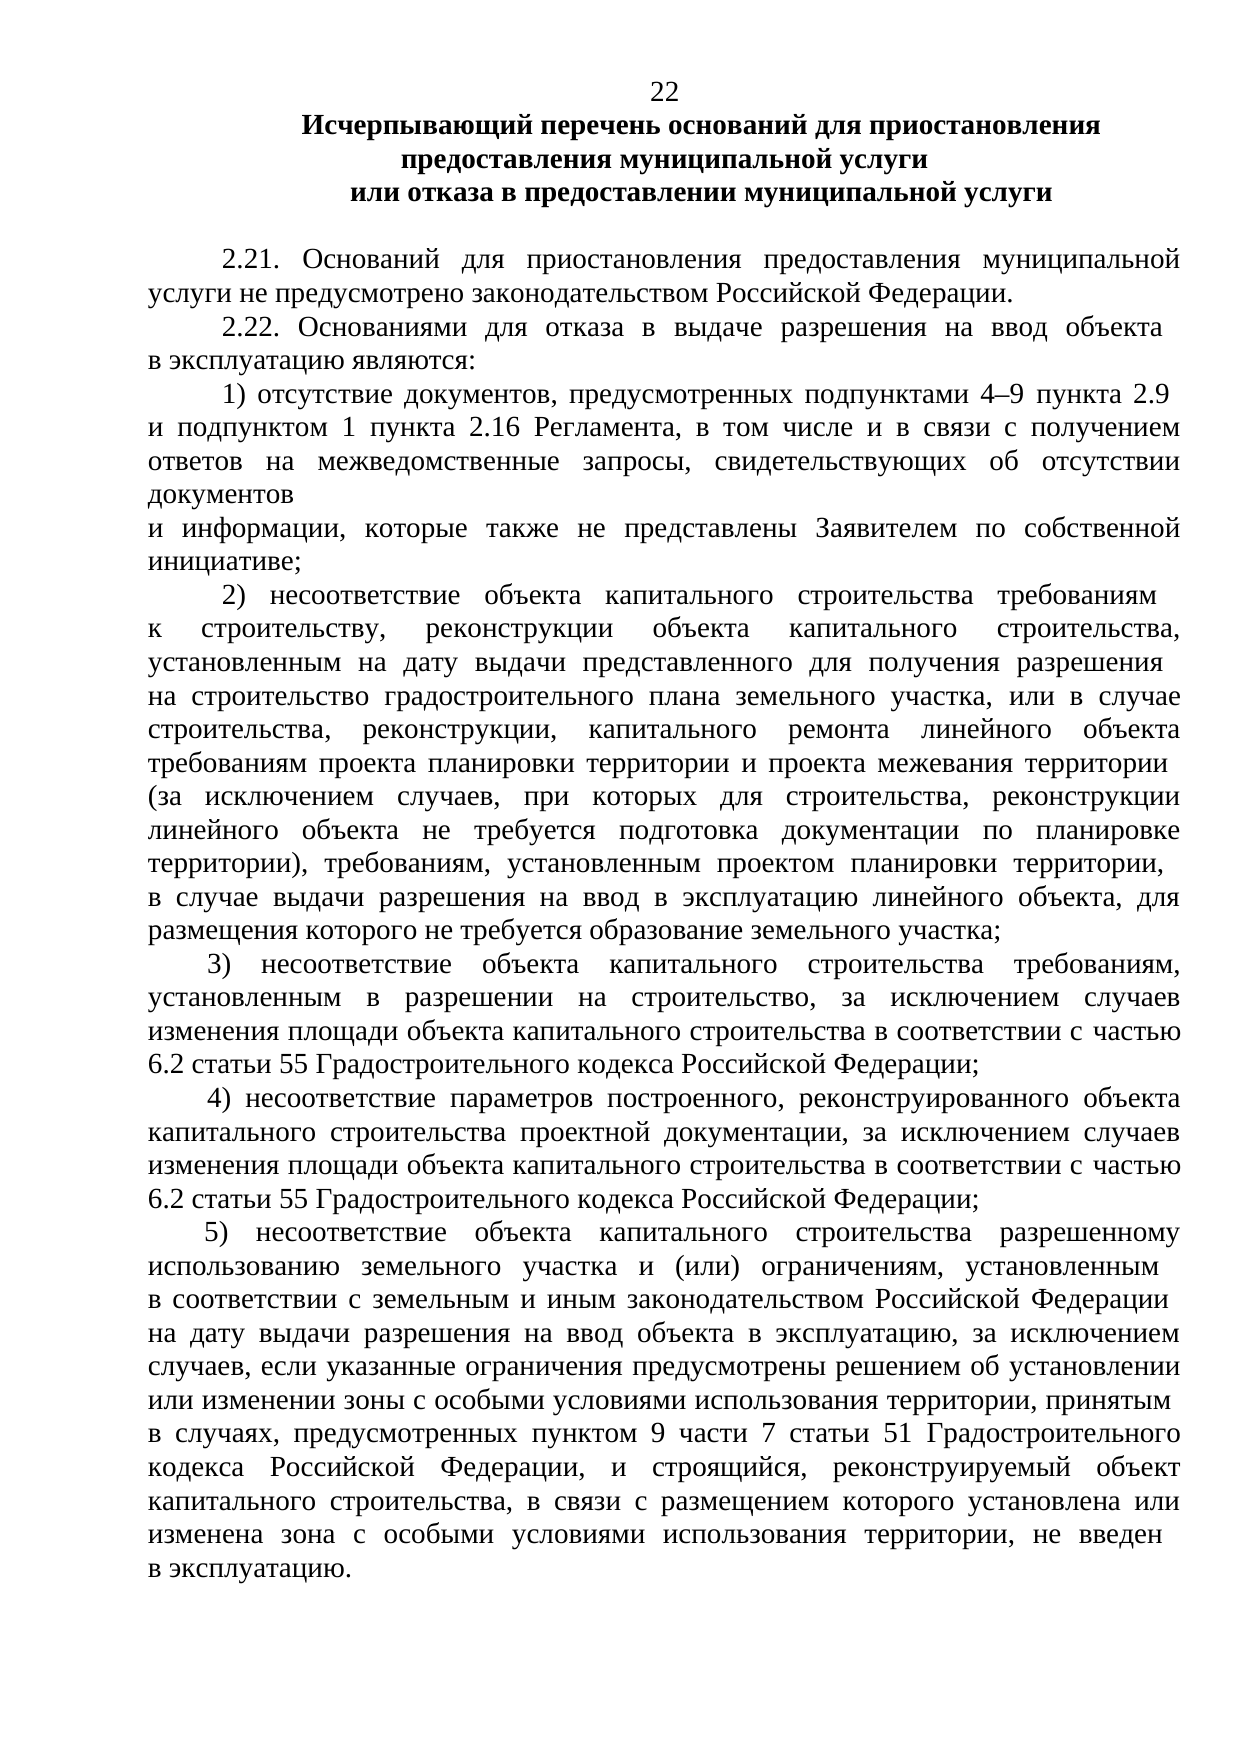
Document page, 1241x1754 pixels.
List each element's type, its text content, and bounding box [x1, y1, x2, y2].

text 2.21. Оснований для приостановления предоставления муниципальной услуги не предусмотрено законодательством Российской Федерации. [148, 242, 1181, 309]
text или отказа в предоставлении муниципальной услуги [148, 174, 1181, 208]
text 2.22. Основаниями для отказа в выдаче разрешения на ввод объекта в эксплуатацию являются: [148, 309, 1181, 376]
text 2) несоответствие объекта капитального строительства требованиям к строительству, реконструкции объекта капитального строительства, установленным на дату выдачи представленного для получения разрешения на строительство градостроительного плана земельного участка, или в случае строительства, реконструкции, капитального ремонта линейного объекта требованиям проекта планировки территории и проекта межевания территории (за исключением случаев, при которых для строительства, реконструкции линейного объекта не требуется подготовка документации по планировке территории), требованиям, установленным проектом планировки территории, в случае выдачи разрешения на ввод в эксплуатацию линейного объекта, для размещения которого не требуется образование земельного участка; [148, 577, 1181, 946]
text 1) отсутствие документов, предусмотренных подпунктами 4–9 пункта 2.9 и подпунктом 1 пункта 2.16 Регламента, в том числе и в связи с получением ответов на межведомственные запросы, свидетельствующих об отсутствии документов и информации, которые также не представлены Заявителем по собственной инициативе; [148, 376, 1181, 577]
text Исчерпывающий перечень оснований для приостановления предоставления муниципальной услуги [148, 107, 1181, 174]
text 4) несоответствие параметров построенного, реконструированного объекта капитального строительства проектной документации, за исключением случаев изменения площади объекта капитального строительства в соответствии с частью 6.2 статьи 55 Градостроительного кодекса Российской Федерации; [148, 1080, 1181, 1214]
text 5) несоответствие объекта капитального строительства разрешенному использованию земельного участка и (или) ограничениям, установленным в соответствии с земельным и иным законодательством Российской Федерации на дату выдачи разрешения на ввод объекта в эксплуатацию, за исключением случаев, если указанные ограничения предусмотрены решением об установлении или изменении зоны с особыми условиями использования территории, принятым в случаях, предусмотренных пунктом 9 части 7 статьи 51 Градостроительного кодекса Российской Федерации, и строящийся, реконструируемый объект капитального строительства, в связи с размещением которого установлена или изменена зона с особыми условиями использования территории, не введен в эксплуатацию. [148, 1214, 1181, 1583]
text 3) несоответствие объекта капитального строительства требованиям, установленным в разрешении на строительство, за исключением случаев изменения площади объекта капитального строительства в соответствии с частью 6.2 статьи 55 Градостроительного кодекса Российской Федерации; [148, 946, 1181, 1080]
